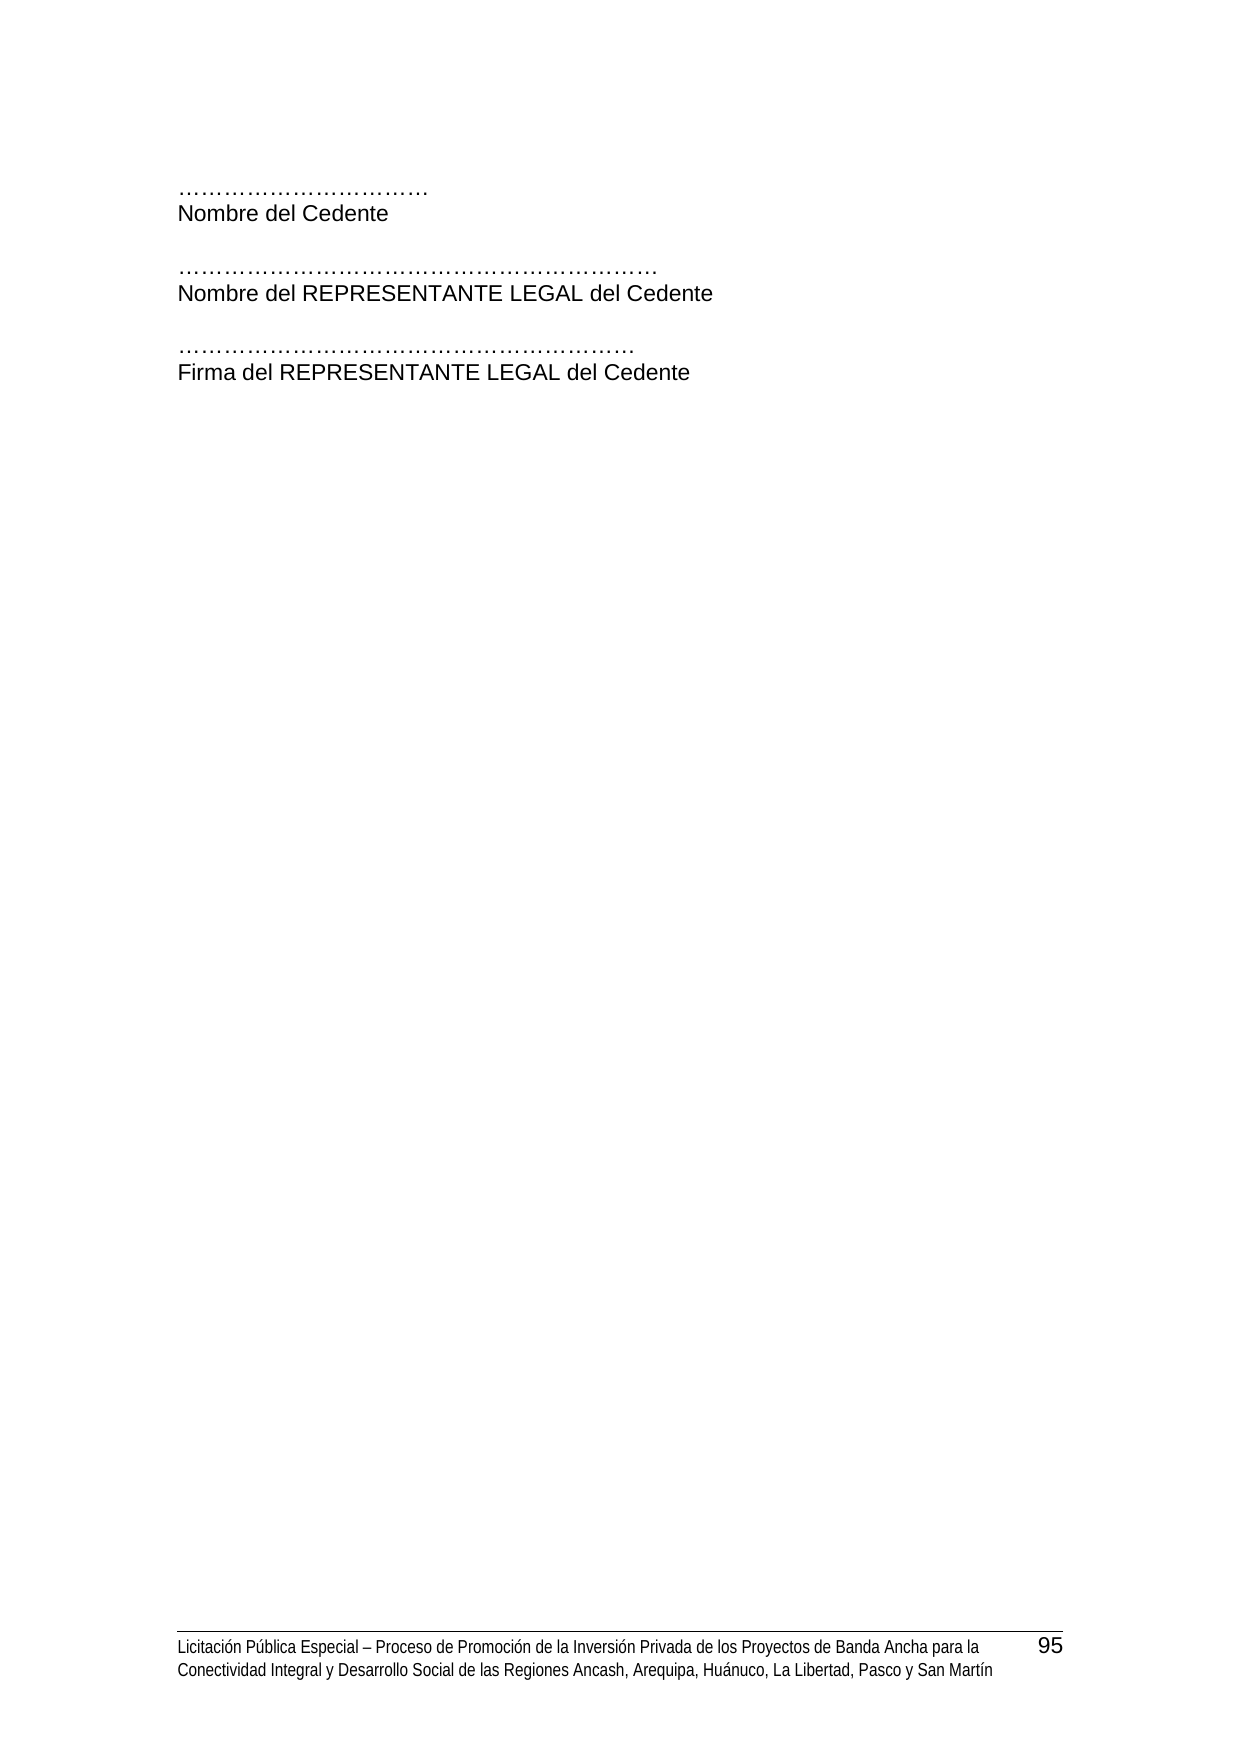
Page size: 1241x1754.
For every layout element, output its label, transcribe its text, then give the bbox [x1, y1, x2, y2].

text ……………………………………………………… [177, 253, 1063, 279]
text Firma del REPRESENTANTE LEGAL del Cedente [177, 358, 1063, 385]
text Nombre del Cedente [177, 200, 1063, 227]
text Nombre del REPRESENTANTE LEGAL del Cedente [177, 279, 1063, 306]
text …………………………………………………… [177, 332, 1063, 358]
text …………………………… [177, 174, 1063, 200]
